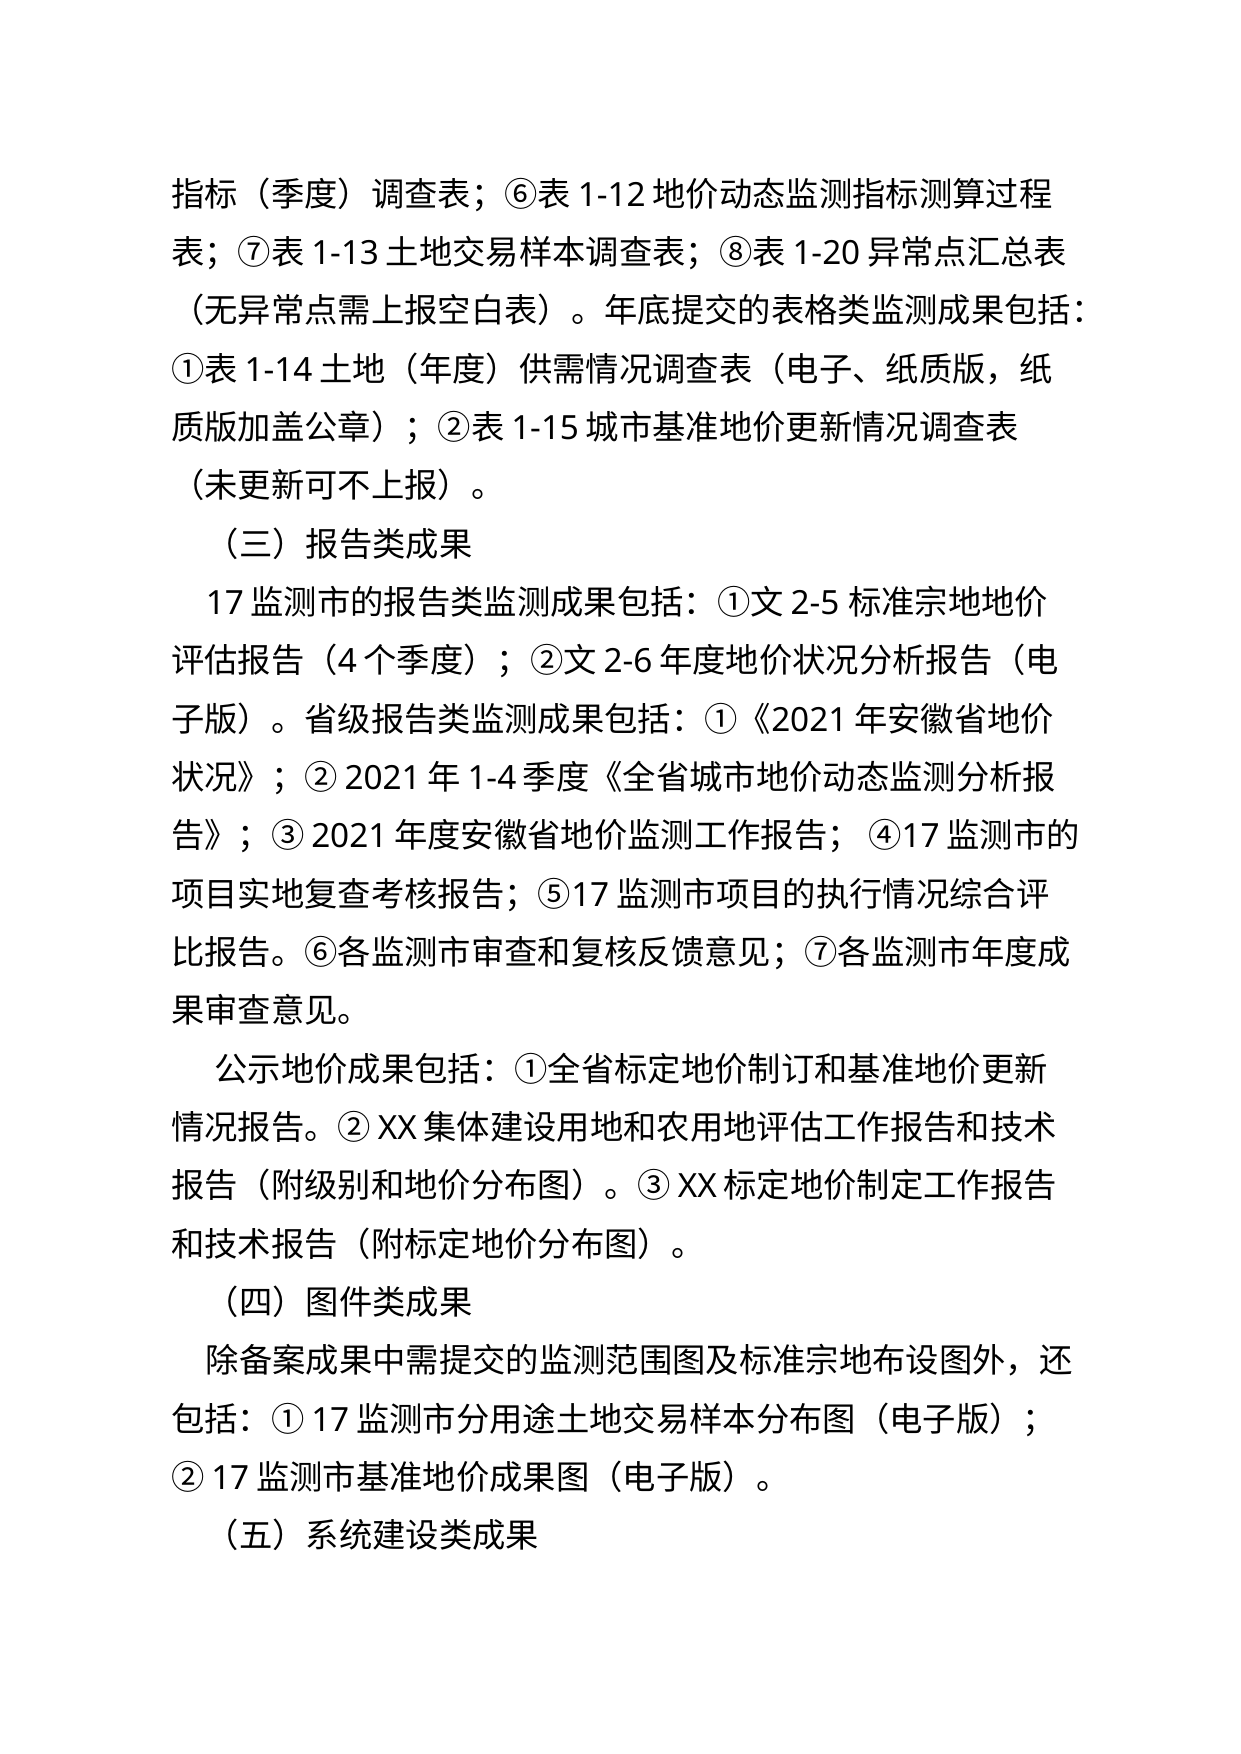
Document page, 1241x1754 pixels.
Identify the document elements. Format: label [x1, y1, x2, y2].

text [171, 159, 1081, 1559]
